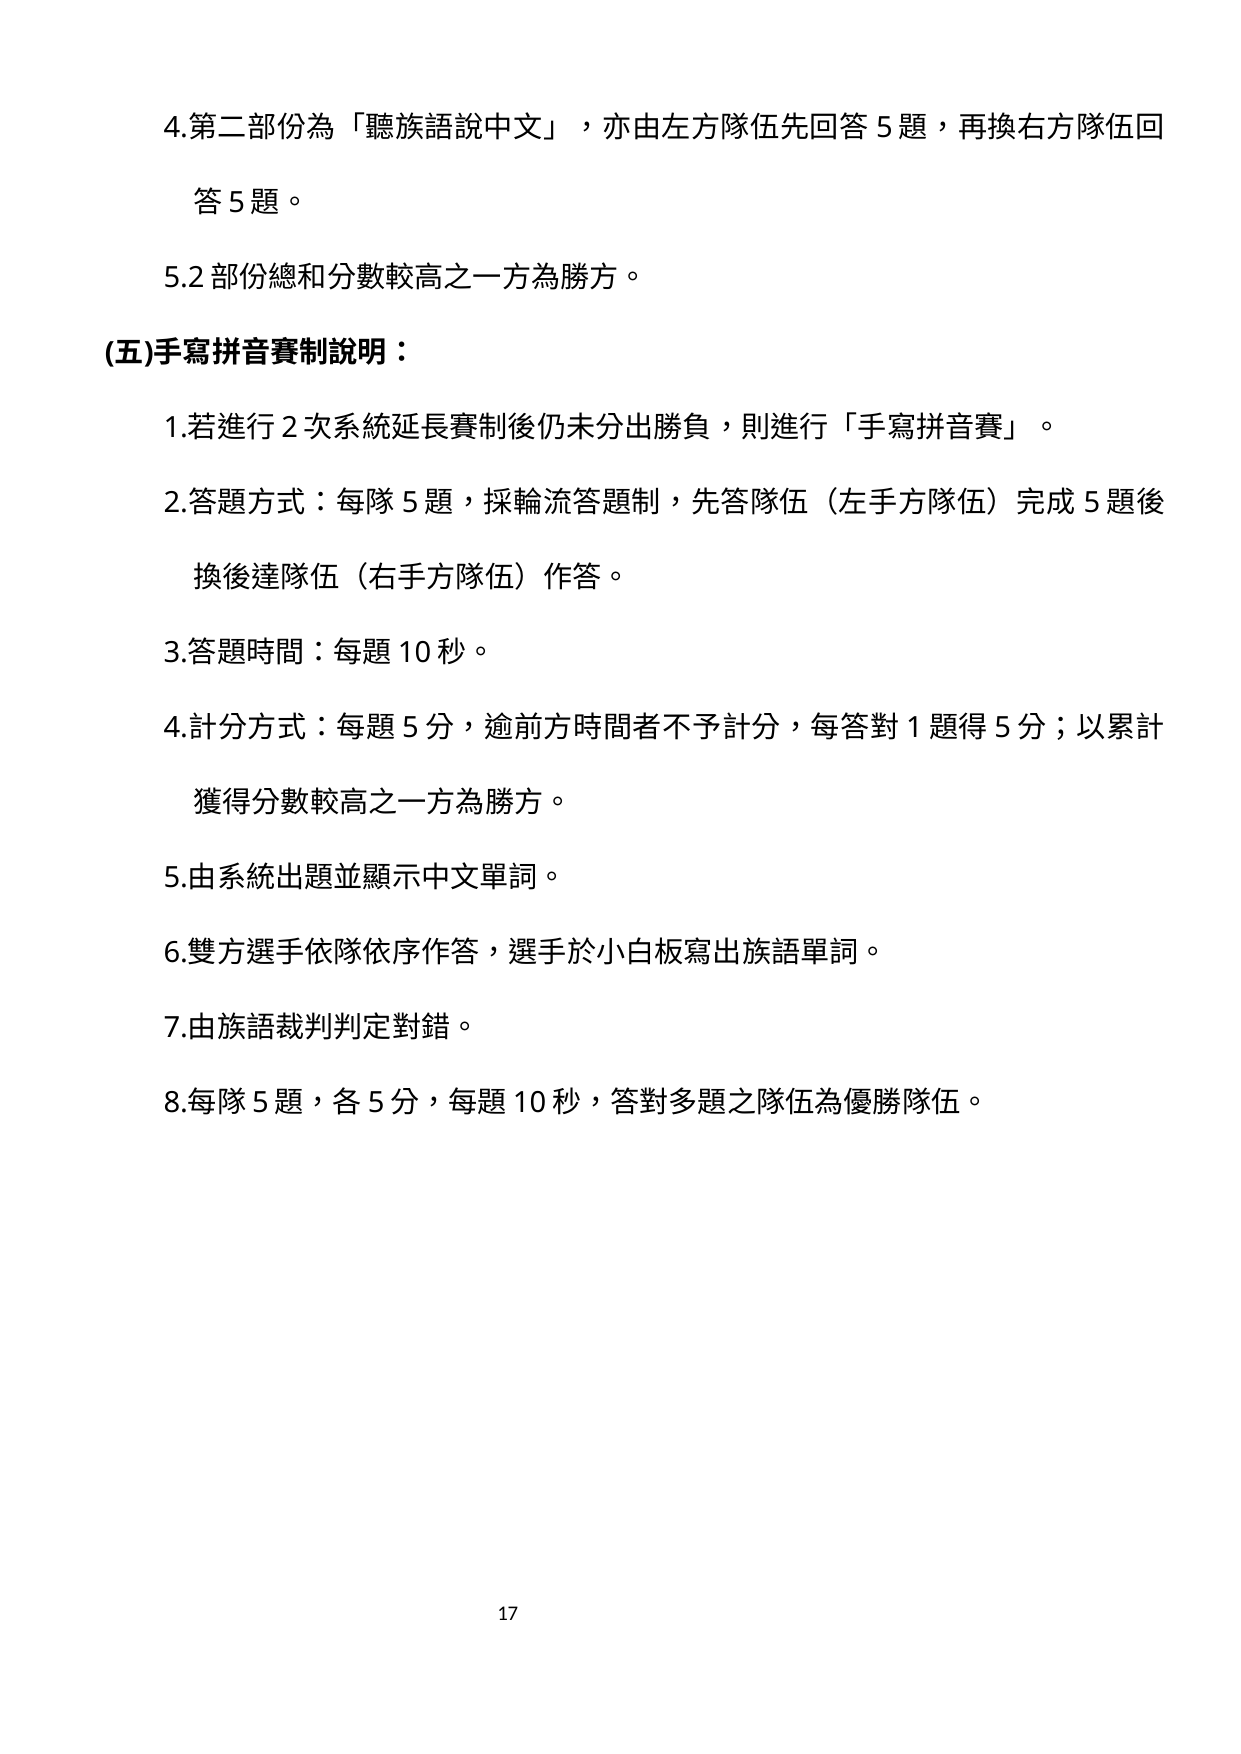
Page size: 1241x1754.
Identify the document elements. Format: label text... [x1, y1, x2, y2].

text 2.答題方式：每隊5題，採輪流答題制，先答隊伍（左手方隊伍）完成5題後換後達隊伍（右手方隊伍）作答。 [163, 462, 1165, 612]
text 4.計分方式：每題5分，逾前方時間者不予計分，每答對1題得5分；以累計獲得分數較高之一方為勝方。 [163, 687, 1165, 837]
text 5.由系統出題並顯示中文單詞。 [163, 837, 1165, 912]
text 1.若進行2次系統延長賽制後仍未分出勝負，則進行「手寫拼音賽」。 [163, 387, 1165, 462]
text 8.每隊5題，各5分，每題10秒，答對多題之隊伍為優勝隊伍。 [163, 1062, 1165, 1137]
text 4.第二部份為「聽族語說中文」，亦由左方隊伍先回答5題，再換右方隊伍回答5題。 [163, 87, 1165, 237]
text (五)手寫拼音賽制說明： [104, 312, 1165, 387]
text 5.2部份總和分數較高之一方為勝方。 [163, 237, 1165, 312]
text 6.雙方選手依隊依序作答，選手於小白板寫出族語單詞。 [163, 912, 1165, 987]
text 7.由族語裁判判定對錯。 [163, 987, 1165, 1062]
text 3.答題時間：每題10秒。 [163, 612, 1165, 687]
